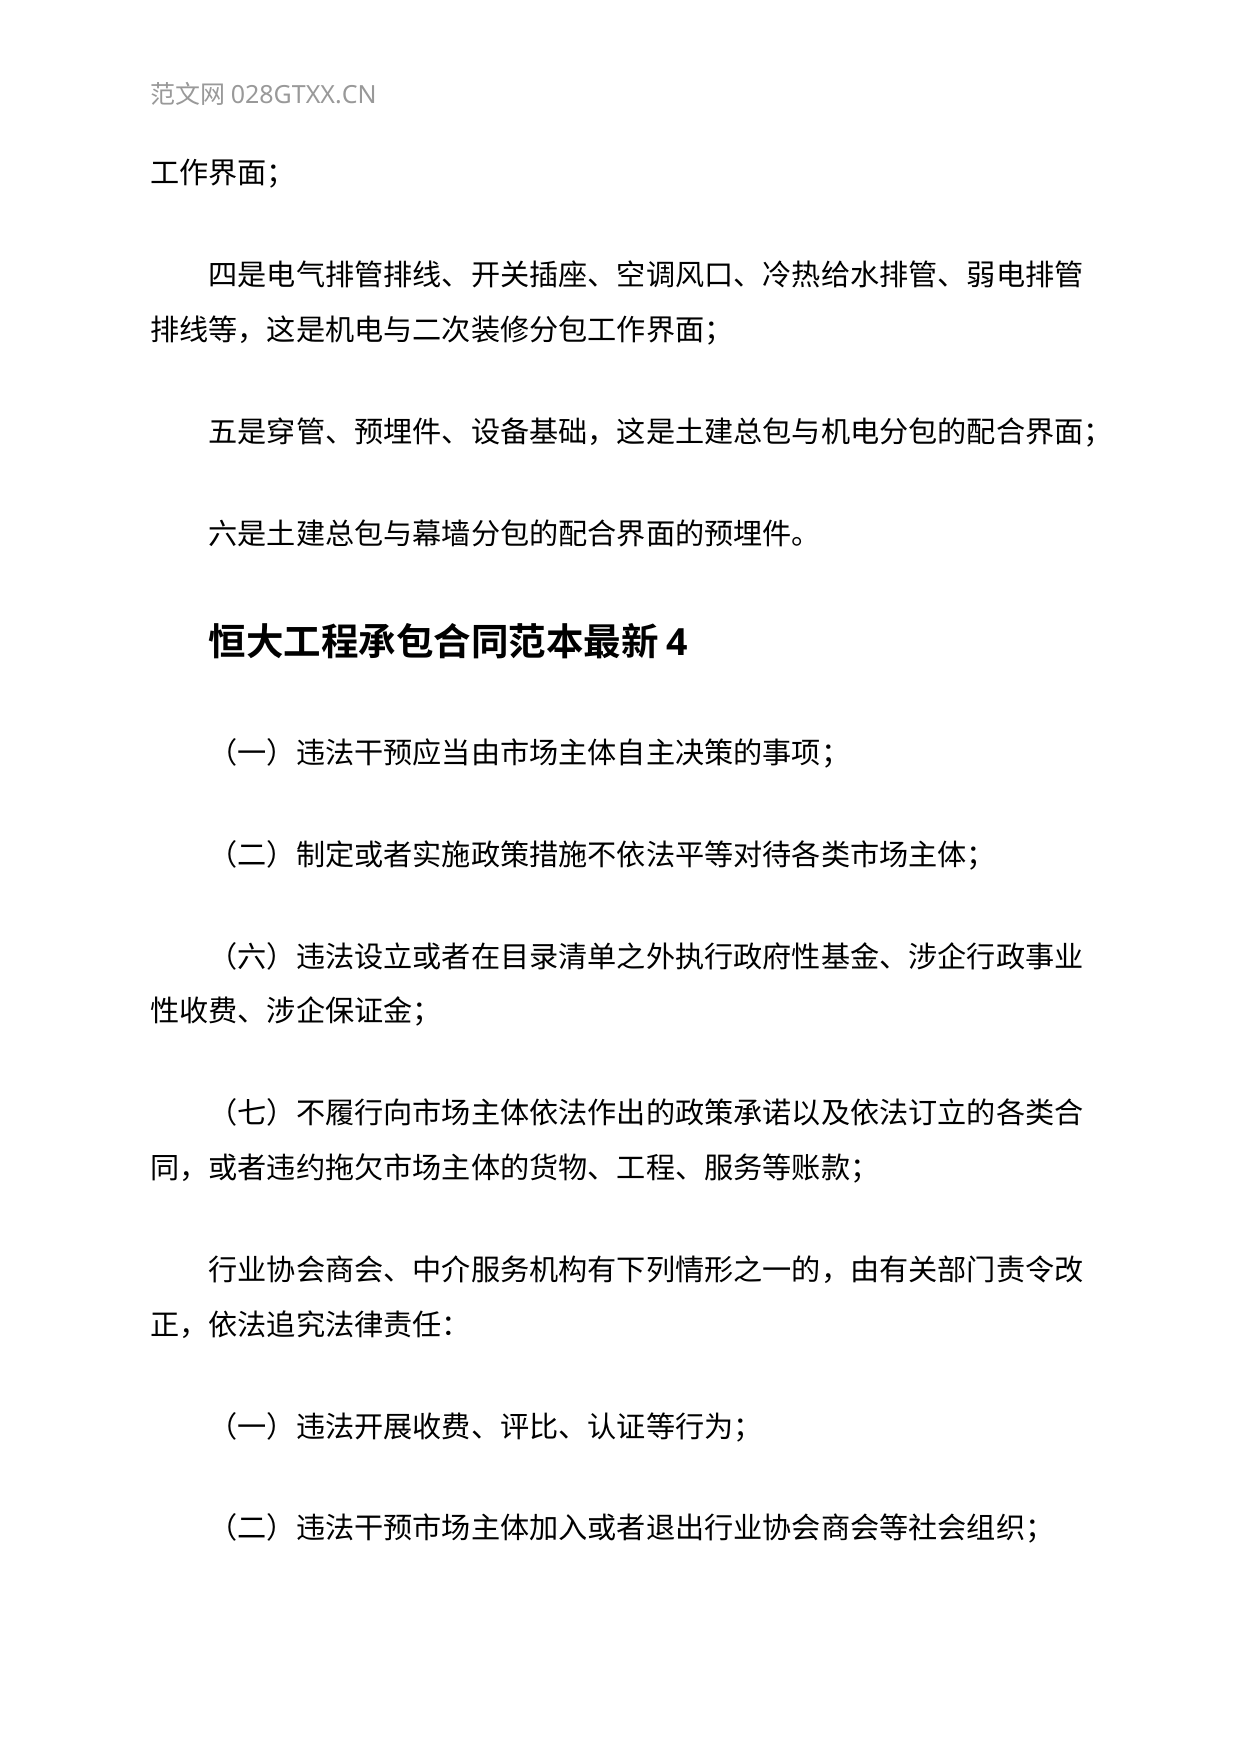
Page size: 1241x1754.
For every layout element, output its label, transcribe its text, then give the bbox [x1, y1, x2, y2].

text 五是穿管、预埋件、设备基础，这是土建总包与机电分包的配合界面； [150, 408, 1090, 451]
text （七）不履行向市场主体依法作出的政策承诺以及依法订立的各类合同，或者违约拖欠市场主体的货物、工程、服务等账款； [150, 1090, 1090, 1187]
text 行业协会商会、中介服务机构有下列情形之一的，由有关部门责令改正，依法追究法律责任： [150, 1246, 1090, 1344]
text 四是电气排管排线、开关插座、空调风口、冷热给水排管、弱电排管排线等，这是机电与二次装修分包工作界面； [150, 252, 1090, 349]
text 恒大工程承包合同范本最新4 [150, 612, 1090, 666]
text （二）违法干预市场主体加入或者退出行业协会商会等社会组织； [150, 1505, 1090, 1547]
text （二）制定或者实施政策措施不依法平等对待各类市场主体； [150, 831, 1090, 874]
text （一）违法开展收费、评比、认证等行为； [150, 1403, 1090, 1445]
text （一）违法干预应当由市场主体自主决策的事项； [150, 729, 1090, 772]
text 六是土建总包与幕墙分包的配合界面的预埋件。 [150, 510, 1090, 552]
text （六）违法设立或者在目录清单之外执行政府性基金、涉企行政事业性收费、涉企保证金； [150, 933, 1090, 1030]
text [150, 150, 1090, 192]
